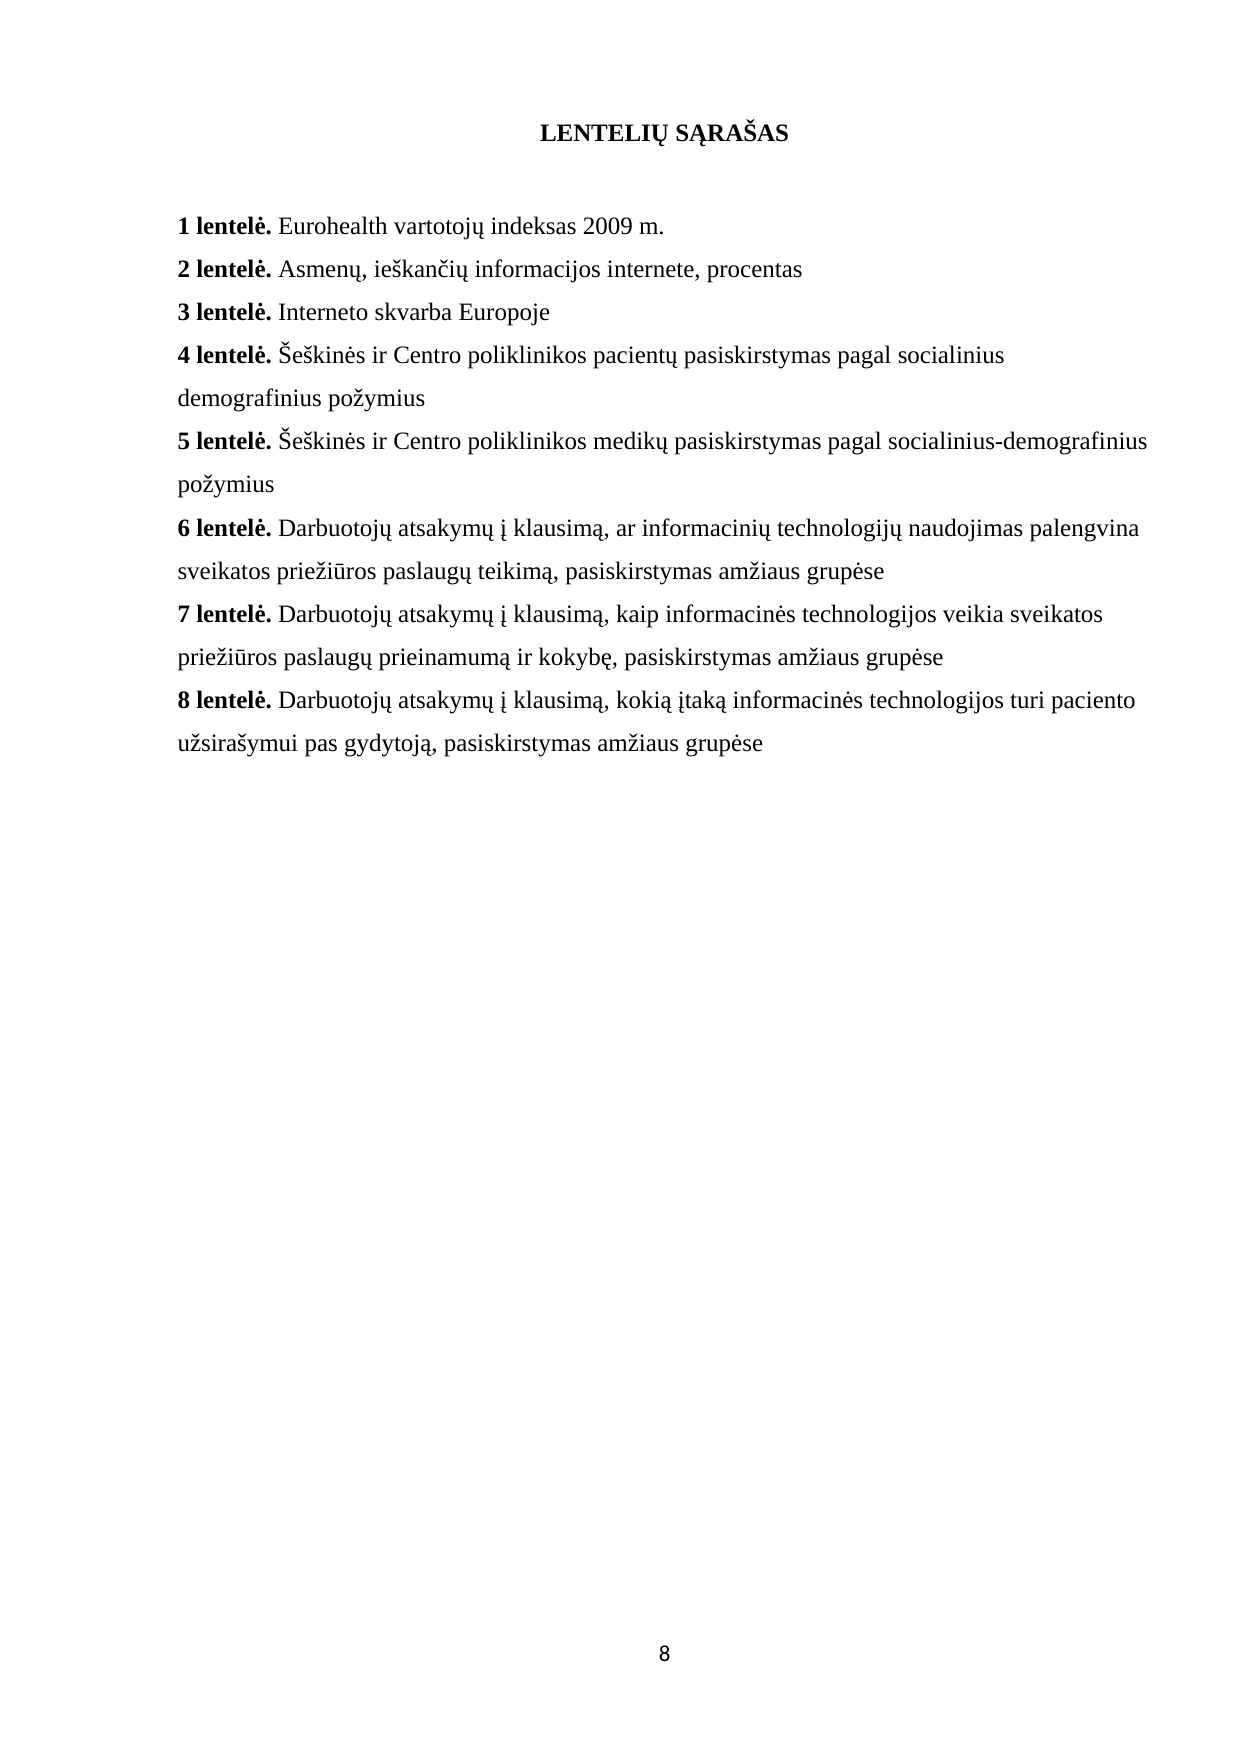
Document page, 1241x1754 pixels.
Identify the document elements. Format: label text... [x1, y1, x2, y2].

text 4 lentelė. Šeškinės ir Centro poliklinikos pacientų pasiskirstymas pagal socialinius demografinius požymius [177, 340, 1152, 412]
text 2 lentelė. Asmenų, ieškančių informacijos internete, procentas [177, 254, 1152, 283]
text 1 lentelė. Eurohealth vartotojų indeksas 2009 m. [177, 211, 1152, 239]
text 5 lentelė. Šeškinės ir Centro poliklinikos medikų pasiskirstymas pagal socialinius-demografinius požymius [177, 426, 1152, 498]
text 7 lentelė. Darbuotojų atsakymų į klausimą, kaip informacinės technologijos veikia sveikatos priežiūros paslaugų prieinamumą ir kokybę, pasiskirstymas amžiaus grupėse [177, 599, 1152, 671]
subtitle LENTELIŲ SĄRAŠAS [177, 118, 1152, 147]
text 8 lentelė. Darbuotojų atsakymų į klausimą, kokią įtaką informacinės technologijos turi paciento užsirašymui pas gydytoją, pasiskirstymas amžiaus grupėse [177, 685, 1152, 757]
text 3 lentelė. Interneto skvarba Europoje [177, 297, 1152, 326]
text 6 lentelė. Darbuotojų atsakymų į klausimą, ar informacinių technologijų naudojimas palengvina sveikatos priežiūros paslaugų teikimą, pasiskirstymas amžiaus grupėse [177, 513, 1152, 584]
